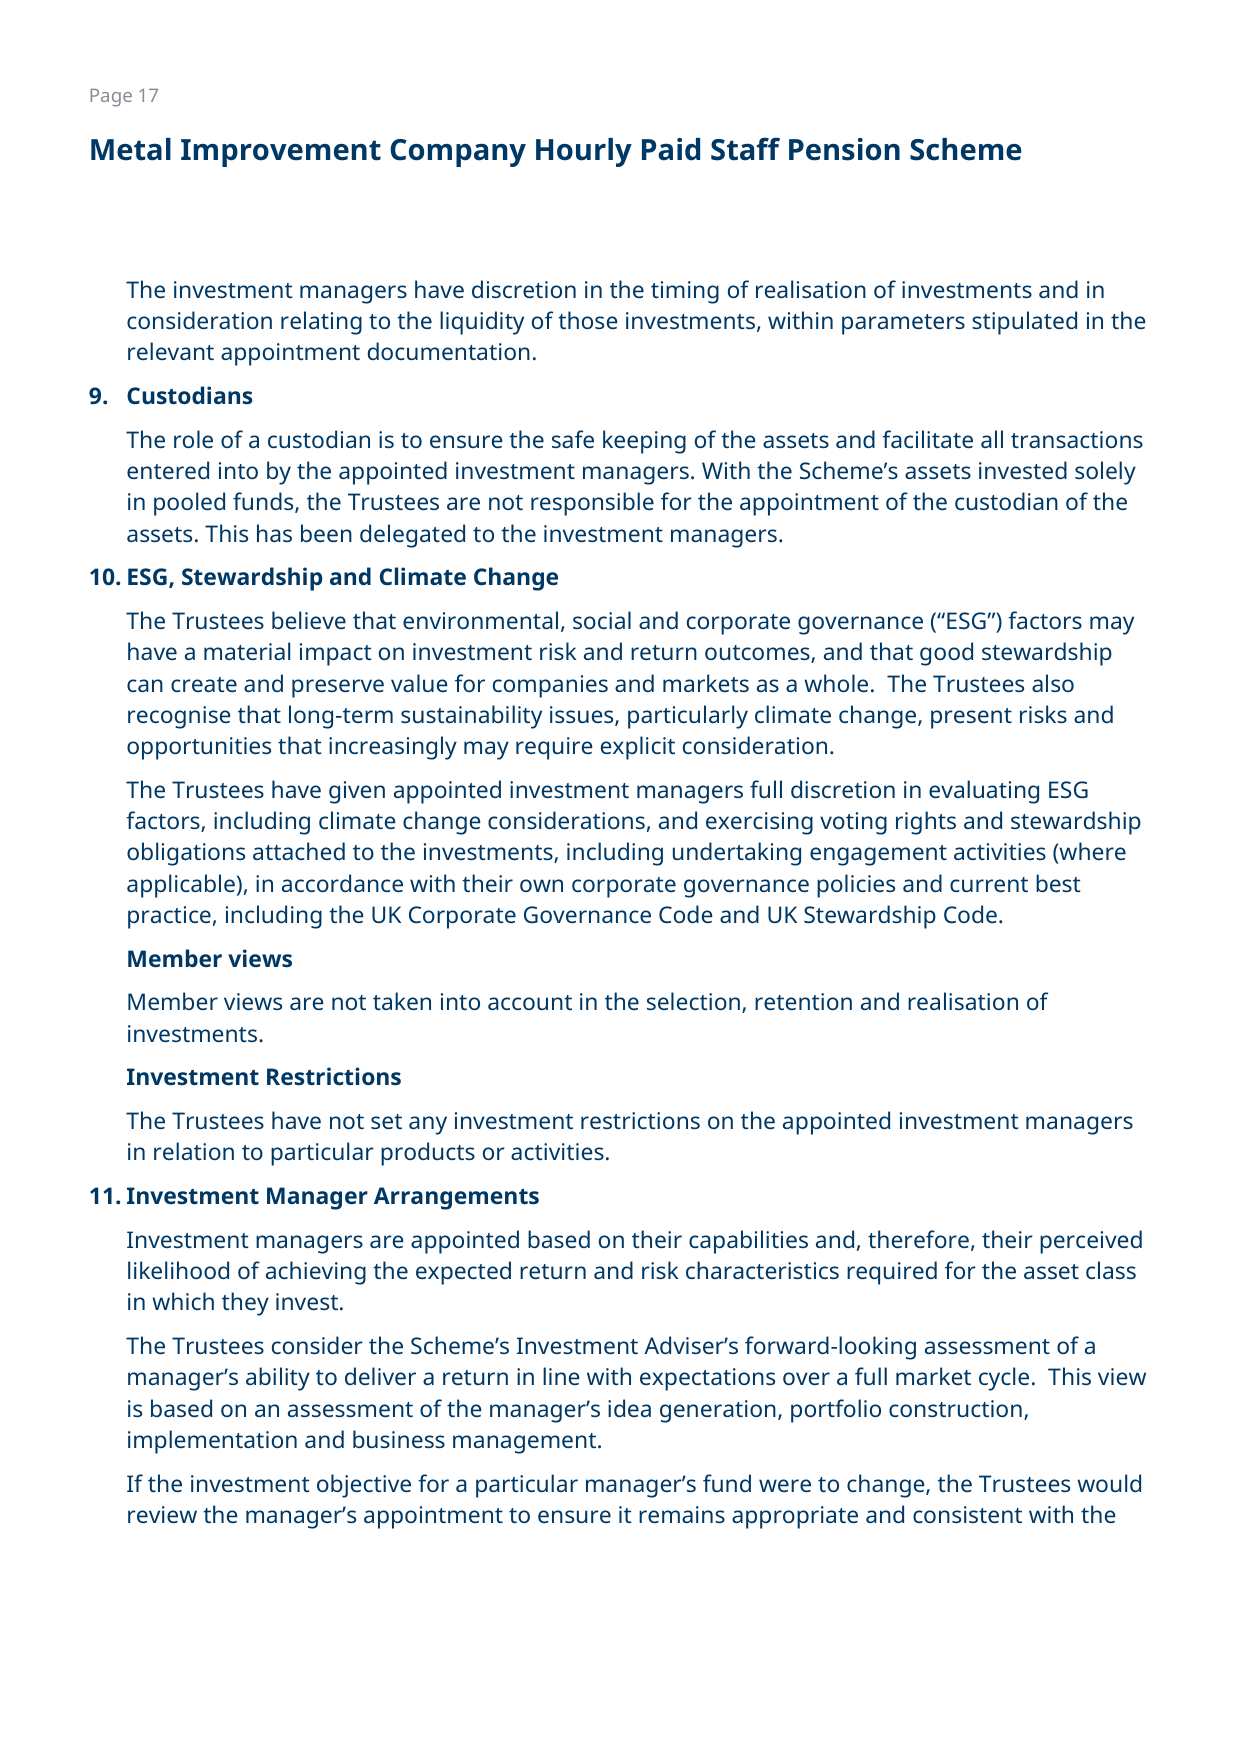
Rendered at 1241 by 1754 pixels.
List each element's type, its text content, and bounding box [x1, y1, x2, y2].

list The role of a custodian is to ensure the safe keeping of the assets and facilitate all transactions entered into by the appointed investment managers. With the Scheme’s assets invested solely in pooled funds, the Trustees are not responsible for the appointment of the custodian of the assets. This has been delegated to the investment managers. [126, 424, 1152, 549]
list The Trustees consider the Scheme’s Investment Adviser’s forward-looking assessment of a manager’s ability to deliver a return in line with expectations over a full market cycle. This view is based on an assessment of the manager’s idea generation, portfolio construction, implementation and business management. [126, 1330, 1152, 1455]
list The Trustees have given appointed investment managers full discretion in evaluating ESG factors, including climate change considerations, and exercising voting rights and stewardship obligations attached to the investments, including undertaking engagement activities (where applicable), in accordance with their own corporate governance policies and current best practice, including the UK Corporate Governance Code and UK Stewardship Code. [126, 774, 1152, 930]
list Member views are not taken into account in the selection, retention and realisation of investments. [126, 986, 1152, 1049]
list ESG, Stewardship and Climate Change [89, 561, 1152, 592]
list Investment managers are appointed based on their capabilities and, therefore, their perceived likelihood of achieving the expected return and risk characteristics required for the asset class in which they invest. [126, 1224, 1152, 1317]
list The Trustees have not set any investment restrictions on the appointed investment managers in relation to particular products or activities. [126, 1105, 1152, 1167]
list Investment Manager Arrangements [89, 1180, 1152, 1211]
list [126, 1467, 1152, 1530]
list The Trustees believe that environmental, social and corporate governance (“ESG”) factors may have a material impact on investment risk and return outcomes, and that good stewardship can create and preserve value for companies and markets as a whole. The Trustees also recognise that long-term sustainability issues, particularly climate change, present risks and opportunities that increasingly may require explicit consideration. [126, 605, 1152, 761]
list The investment managers have discretion in the timing of realisation of investments and in consideration relating to the liquidity of those investments, within parameters stipulated in the relevant appointment documentation. [126, 274, 1152, 367]
list Custodians [89, 380, 1152, 411]
list Member views [126, 942, 1152, 974]
list Investment Restrictions [126, 1061, 1152, 1092]
